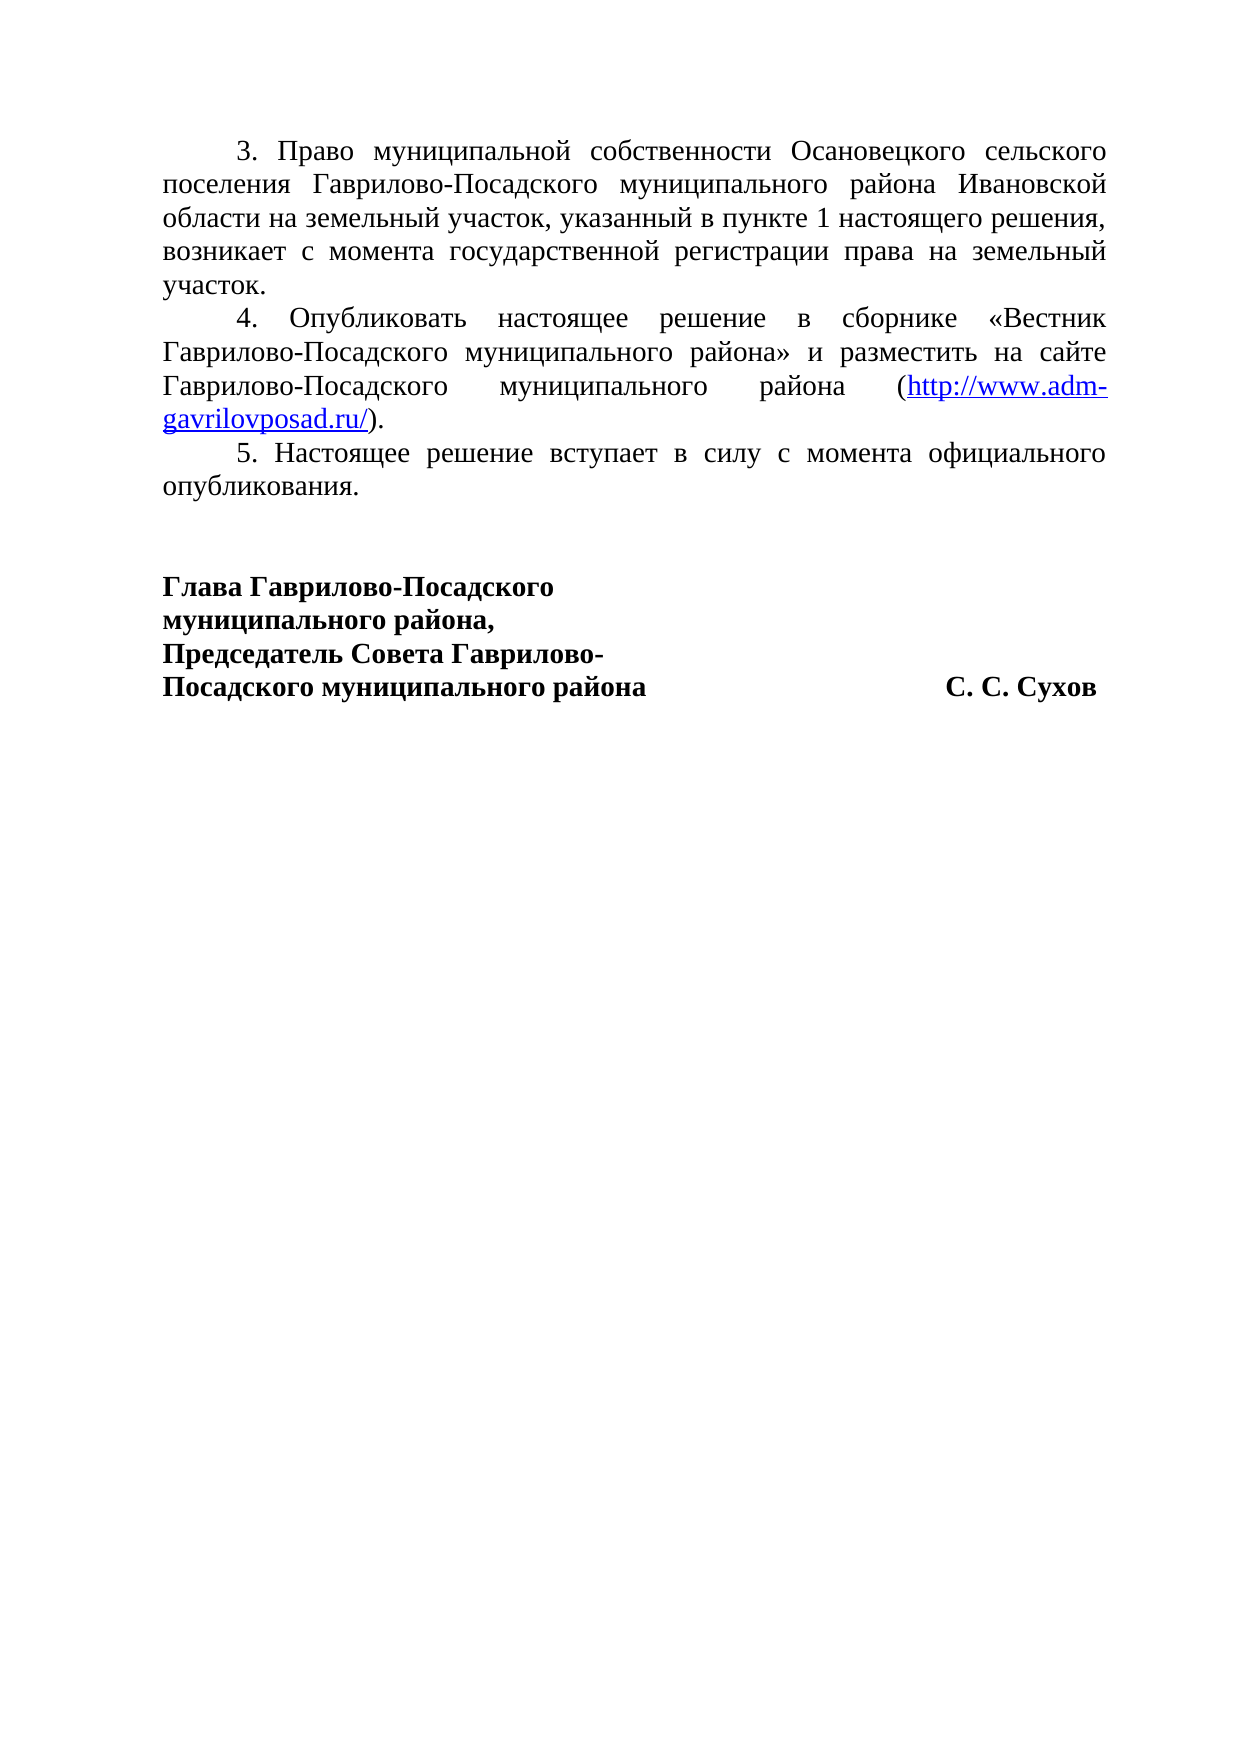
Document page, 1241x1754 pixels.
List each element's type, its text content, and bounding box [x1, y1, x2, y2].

text 3. Право муниципальной собственности Осановецкого сельского поселения Гаврилово-Посадского муниципального района Ивановской области на земельный участок, указанный в пункте 1 настоящего решения, возникает с момента государственной регистрации права на земельный участок. [162, 133, 1107, 301]
text муниципального района, [162, 602, 1107, 636]
text Посадского муниципального района С. С. Сухов [162, 669, 1107, 703]
text Председатель Совета Гаврилово- [162, 636, 1107, 669]
text 5. Настоящее решение вступает в силу с момента официального опубликования. [162, 435, 1107, 502]
text 4. Опубликовать настоящее решение в сборнике «Вестник Гаврилово-Посадского муниципального района» и разместить на сайте Гаврилово-Посадского муниципального района (http://www.adm-gavrilovposad.ru/). [162, 301, 1107, 435]
text Глава Гаврилово-Посадского [162, 569, 1107, 602]
